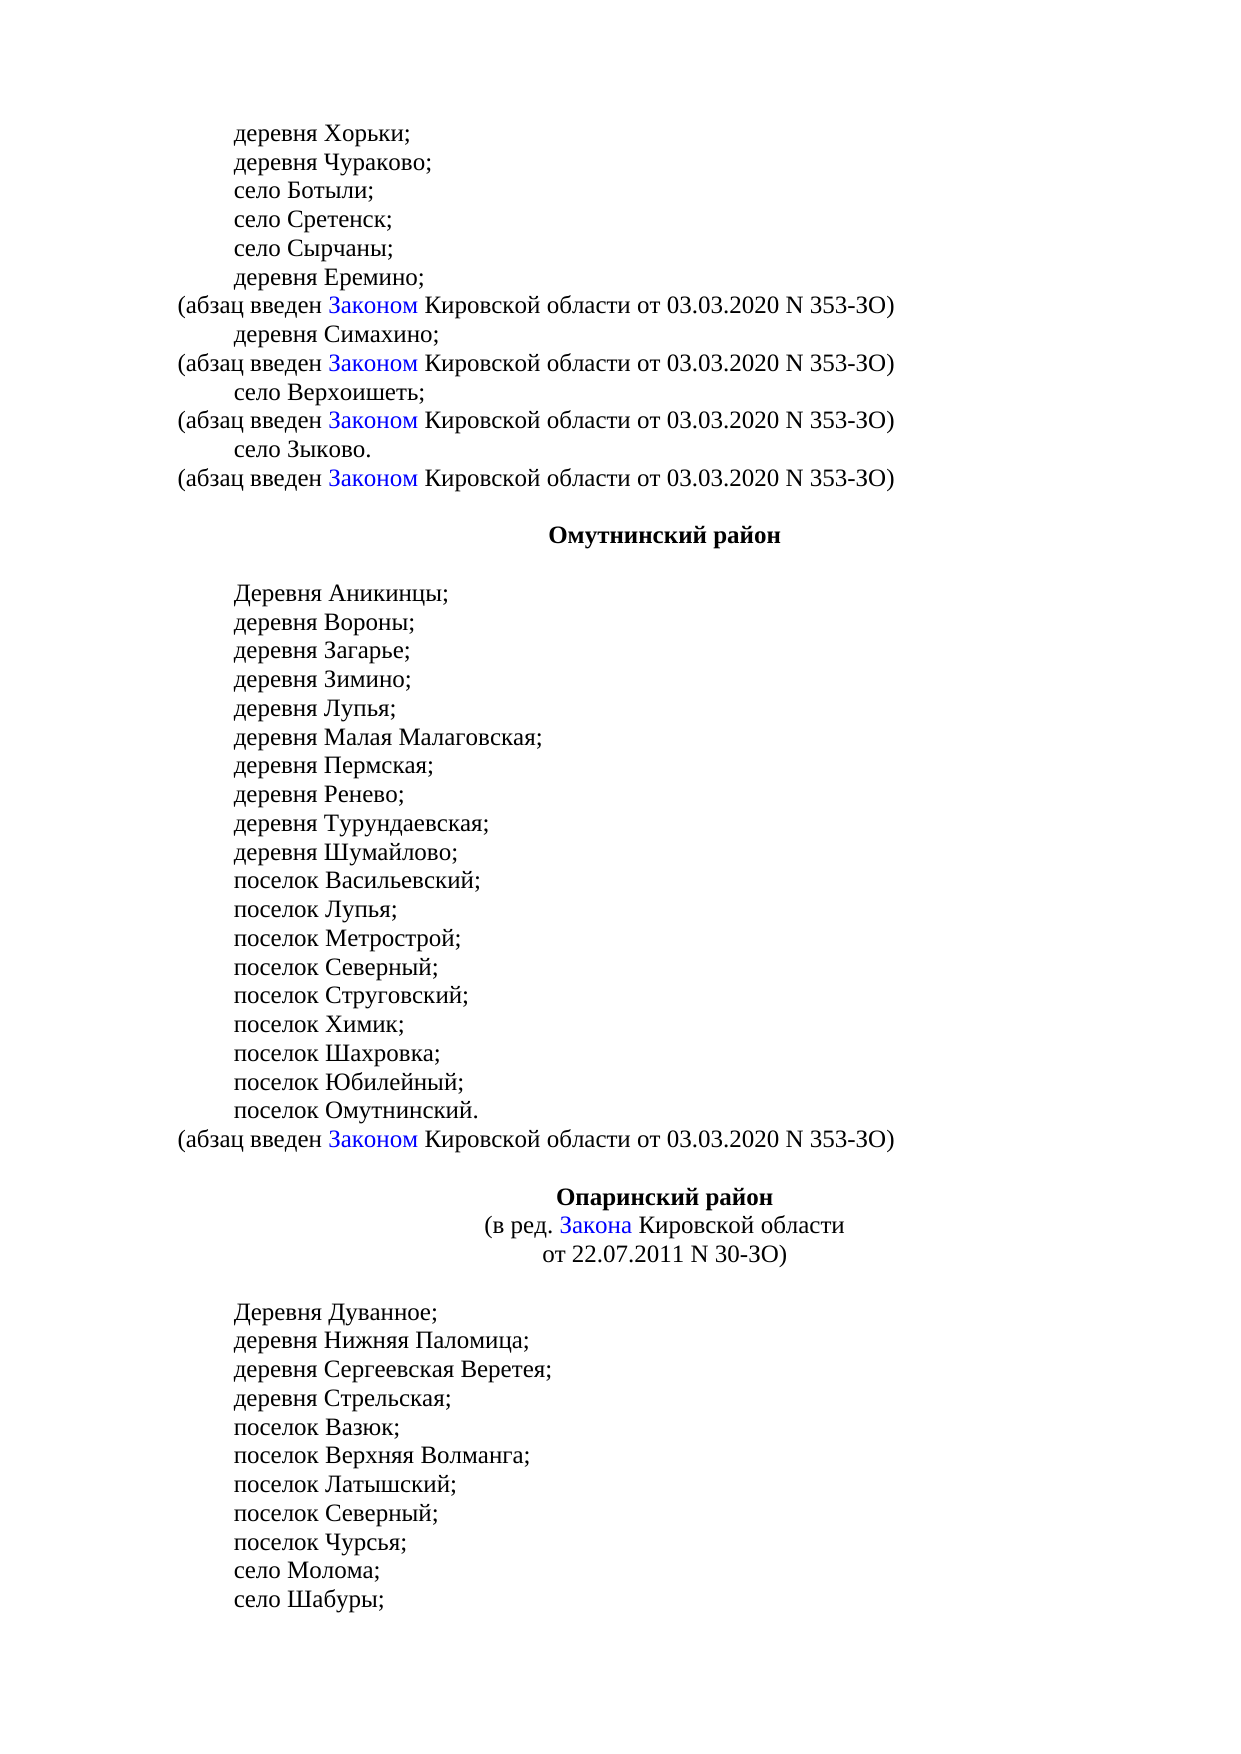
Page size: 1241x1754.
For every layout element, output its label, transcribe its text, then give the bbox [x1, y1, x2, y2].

text деревня Сергеевская Веретея; [177, 1354, 1152, 1383]
text деревня Чураково; [177, 147, 1152, 176]
text Деревня Дуванное; [177, 1297, 1152, 1326]
text деревня Симахино; [177, 319, 1152, 348]
text село Молома; [177, 1556, 1152, 1584]
text деревня Ренево; [177, 779, 1152, 808]
text село Зыково. [177, 434, 1152, 463]
text (абзац введен Законом Кировской области от 03.03.2020 N 353-ЗО) [177, 406, 1152, 434]
text поселок Северный; [177, 1498, 1152, 1527]
text деревня Турундаевская; [177, 808, 1152, 837]
text (абзац введен Законом Кировской области от 03.03.2020 N 353-ЗО) [177, 348, 1152, 377]
text деревня Нижняя Паломица; [177, 1326, 1152, 1354]
text поселок Верхняя Волманга; [177, 1441, 1152, 1469]
text поселок Струговский; [177, 981, 1152, 1009]
text деревня Зимино; [177, 664, 1152, 693]
text поселок Чурсья; [177, 1527, 1152, 1556]
text поселок Латышский; [177, 1469, 1152, 1498]
text село Сретенск; [177, 204, 1152, 233]
text (абзац введен Законом Кировской области от 03.03.2020 N 353-ЗО) [177, 463, 1152, 492]
title Омутнинский район [177, 521, 1152, 549]
title Опаринский район [177, 1182, 1152, 1211]
text поселок Метрострой; [177, 923, 1152, 952]
text (абзац введен Законом Кировской области от 03.03.2020 N 353-ЗО) [177, 1124, 1152, 1153]
text поселок Васильевский; [177, 866, 1152, 894]
text деревня Малая Малаговская; [177, 722, 1152, 751]
text поселок Вазюк; [177, 1412, 1152, 1441]
text село Ботыли; [177, 176, 1152, 204]
text деревня Лупья; [177, 693, 1152, 722]
text поселок Шахровка; [177, 1038, 1152, 1067]
text деревня Вороны; [177, 607, 1152, 636]
text деревня Шумайлово; [177, 837, 1152, 866]
text поселок Северный; [177, 952, 1152, 981]
text село Шабуры; [177, 1584, 1152, 1613]
text деревня Загарье; [177, 636, 1152, 664]
text село Верхоишеть; [177, 377, 1152, 406]
text село Сырчаны; [177, 233, 1152, 262]
text поселок Омутнинский. [177, 1096, 1152, 1124]
text Деревня Аникинцы; [177, 578, 1152, 607]
text от 22.07.2011 N 30-ЗО) [177, 1239, 1152, 1268]
text деревня Хорьки; [177, 118, 1152, 147]
text поселок Юбилейный; [177, 1067, 1152, 1096]
text (в ред. Закона Кировской области [177, 1211, 1152, 1239]
text поселок Лупья; [177, 894, 1152, 923]
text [177, 291, 1152, 319]
text деревня Еремино; [177, 262, 1152, 291]
text деревня Пермская; [177, 751, 1152, 779]
text поселок Химик; [177, 1009, 1152, 1038]
text деревня Стрельская; [177, 1383, 1152, 1412]
